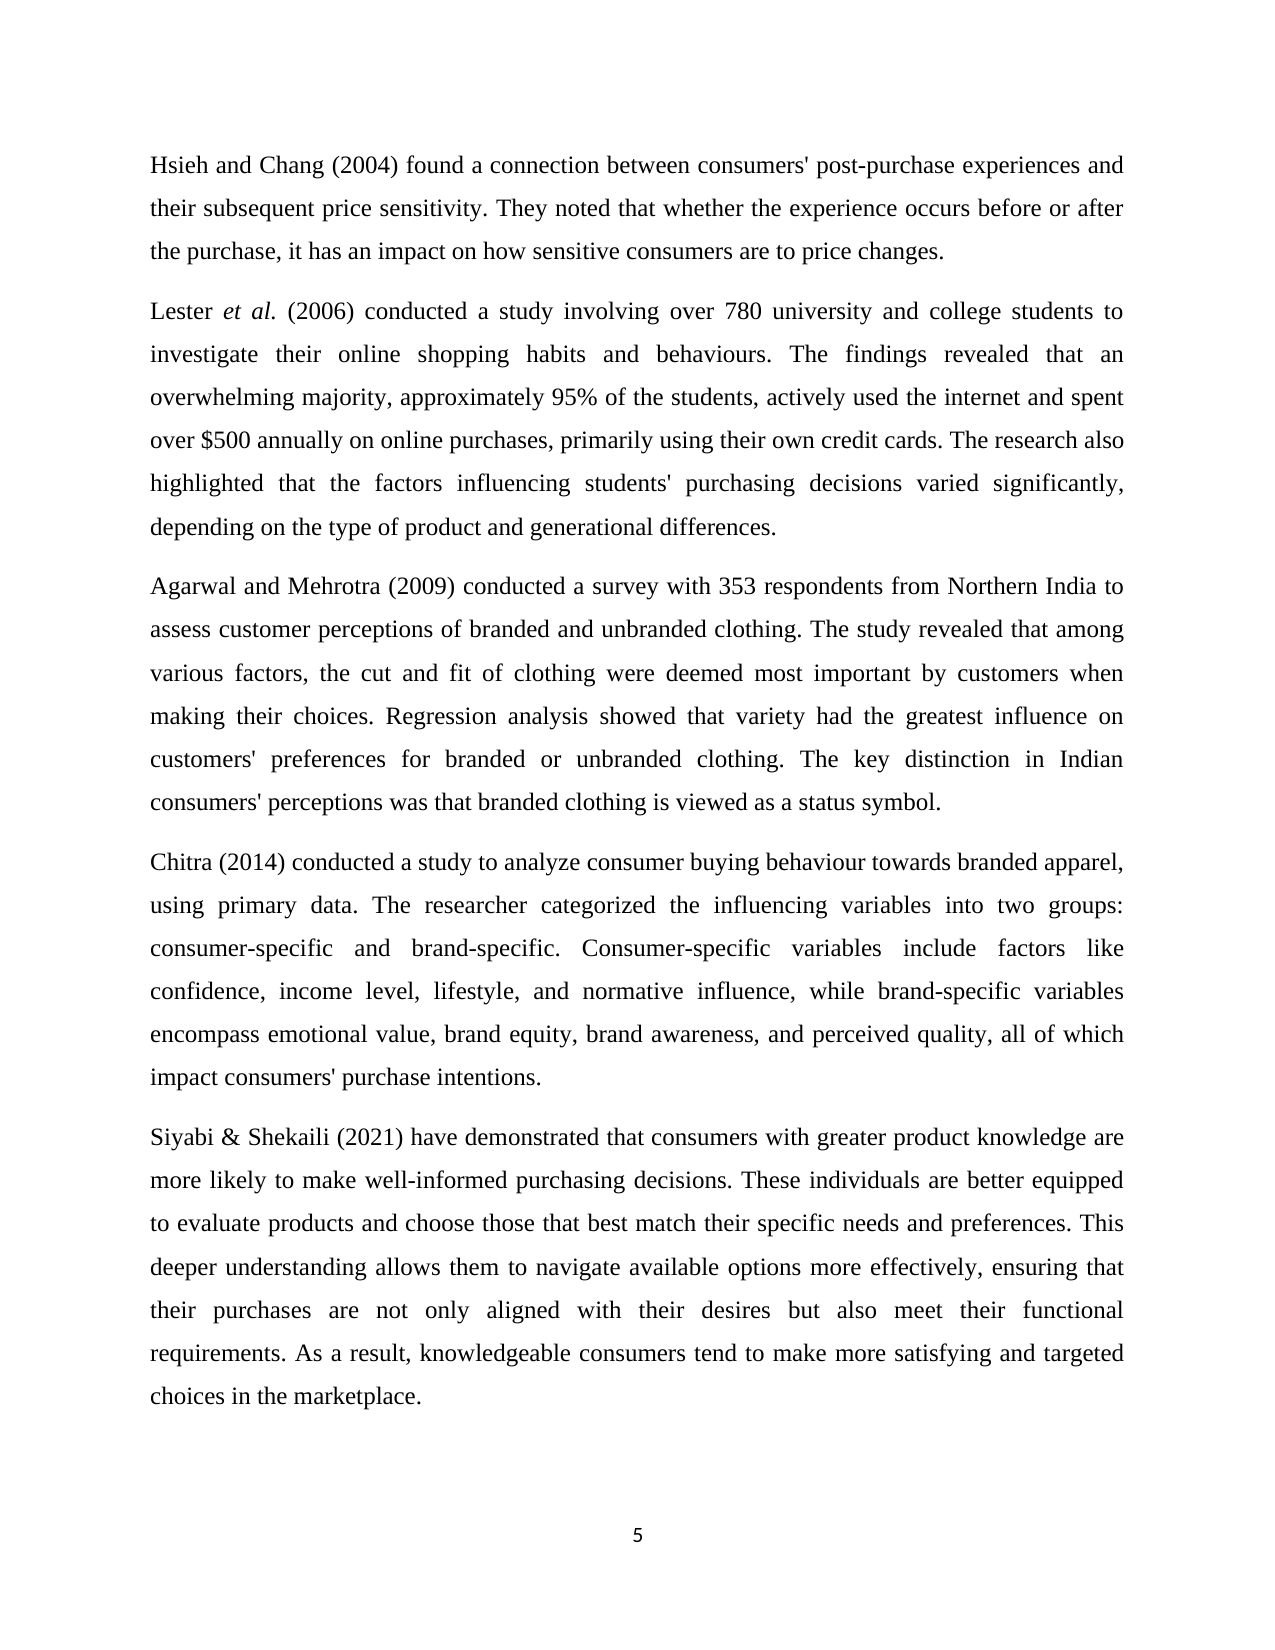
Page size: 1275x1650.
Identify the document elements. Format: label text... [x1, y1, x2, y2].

text Agarwal and Mehrotra (2009) conducted a survey with 353 respondents from Northern India to assess customer perceptions of branded and unbranded clothing. The study revealed that among various factors, the cut and fit of clothing were deemed most important by customers when making their choices. Regression analysis showed that variety had the greatest influence on customers' preferences for branded or unbranded clothing. The key distinction in Indian consumers' perceptions was that branded clothing is viewed as a status symbol. [150, 571, 1125, 816]
text Hsieh and Chang (2004) found a connection between consumers' post-purchase experiences and their subsequent price sensitivity. They noted that whether the experience occurs before or after the purchase, it has an impact on how sensitive consumers are to price changes. [150, 150, 1125, 265]
text Lester et al. (2006) conducted a study involving over 780 university and college students to investigate their online shopping habits and behaviours. The findings revealed that an overwhelming majority, approximately 95% of the students, actively used the internet and spent over $500 annually on online purchases, primarily using their own credit cards. The research also highlighted that the factors influencing students' purchasing decisions varied significantly, depending on the type of product and generational differences. [150, 296, 1125, 540]
text Siyabi & Shekaili (2021) have demonstrated that consumers with greater product knowledge are more likely to make well-informed purchasing decisions. These individuals are better equipped to evaluate products and choose those that best match their specific needs and preferences. This deeper understanding allows them to navigate available options more effectively, ensuring that their purchases are not only aligned with their desires but also meet their functional requirements. As a result, knowledgeable consumers tend to make more satisfying and targeted choices in the marketplace. [150, 1122, 1125, 1410]
text Chitra (2014) conducted a study to analyze consumer buying behaviour towards branded apparel, using primary data. The researcher categorized the influencing variables into two groups: consumer-specific and brand-specific. Consumer-specific variables include factors like confidence, income level, lifestyle, and normative influence, while brand-specific variables encompass emotional value, brand equity, brand awareness, and perceived quality, all of which impact consumers' purchase intentions. [150, 847, 1125, 1091]
